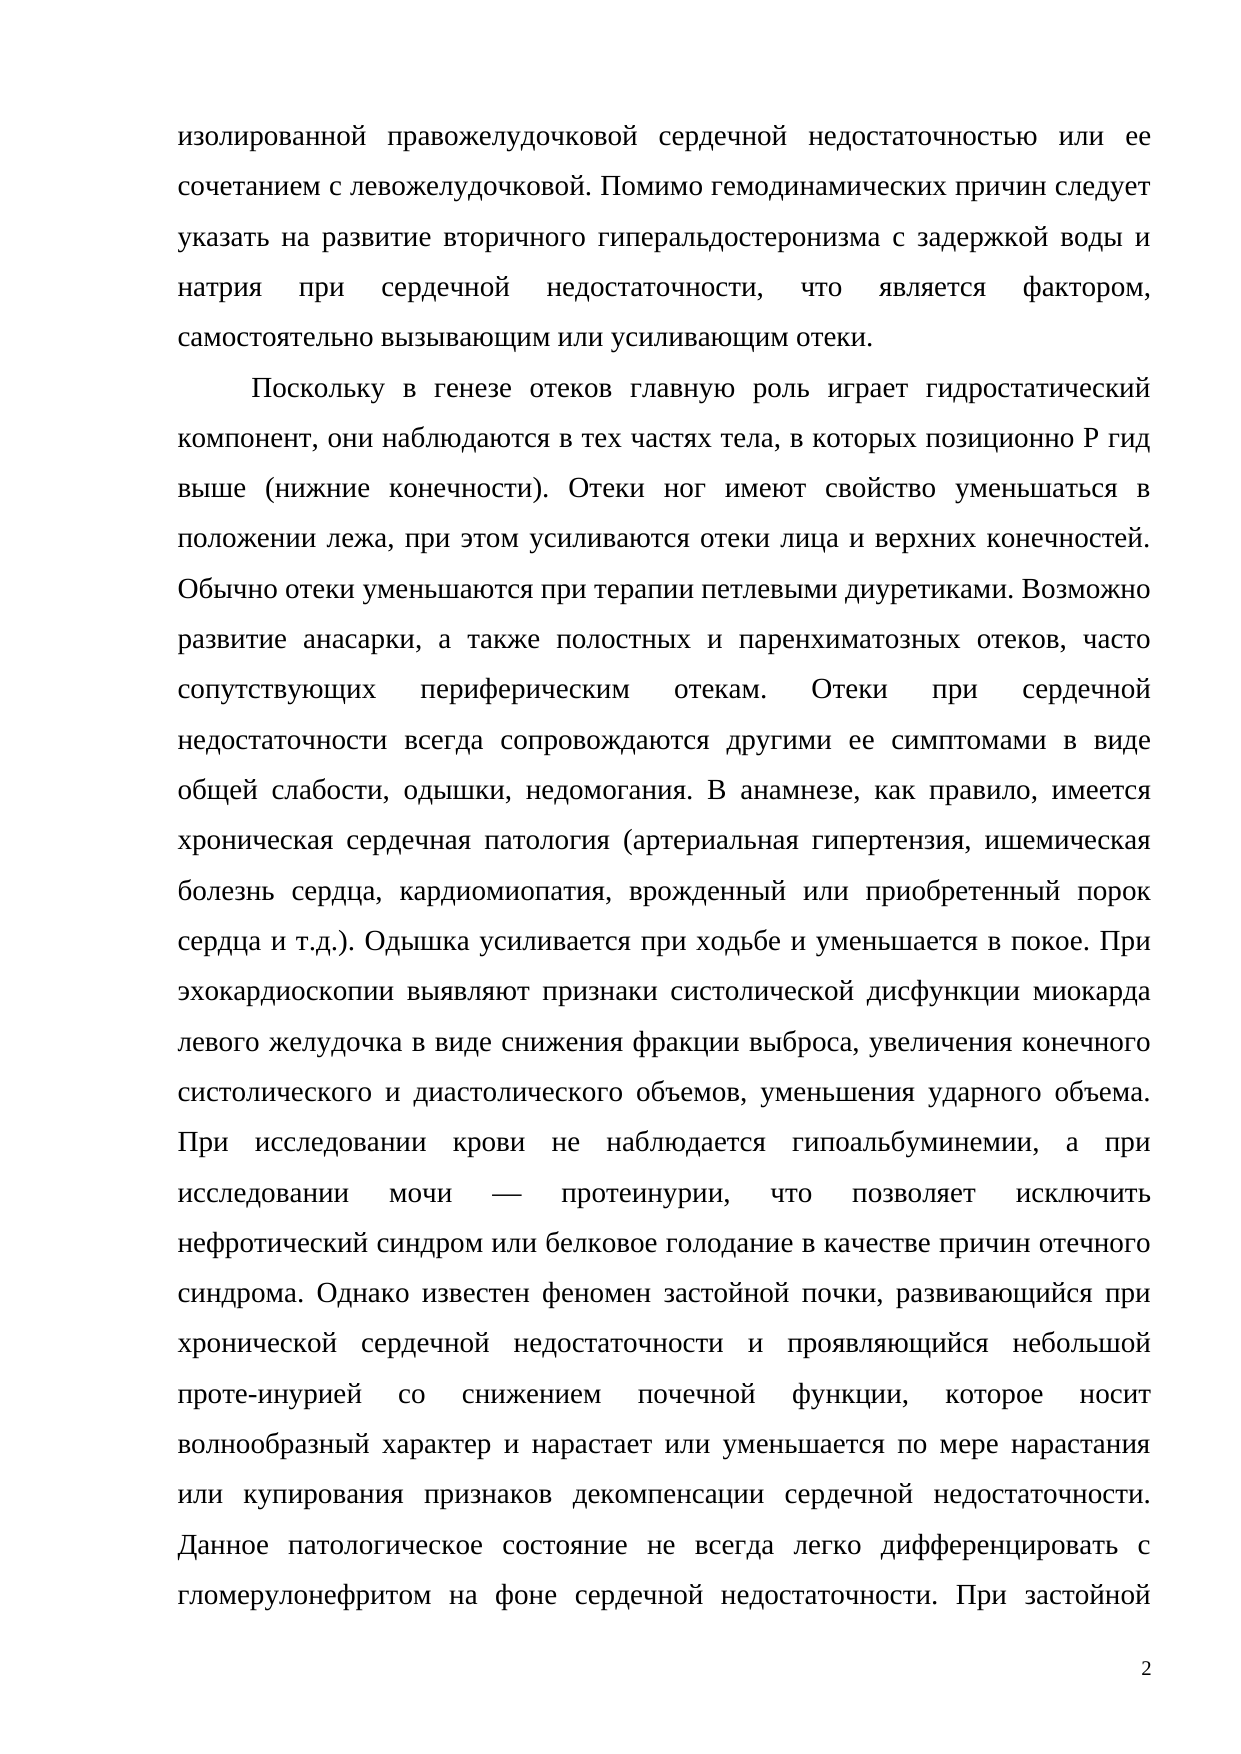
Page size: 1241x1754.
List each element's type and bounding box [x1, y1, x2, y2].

text [177, 118, 1152, 353]
text [177, 370, 1152, 1611]
